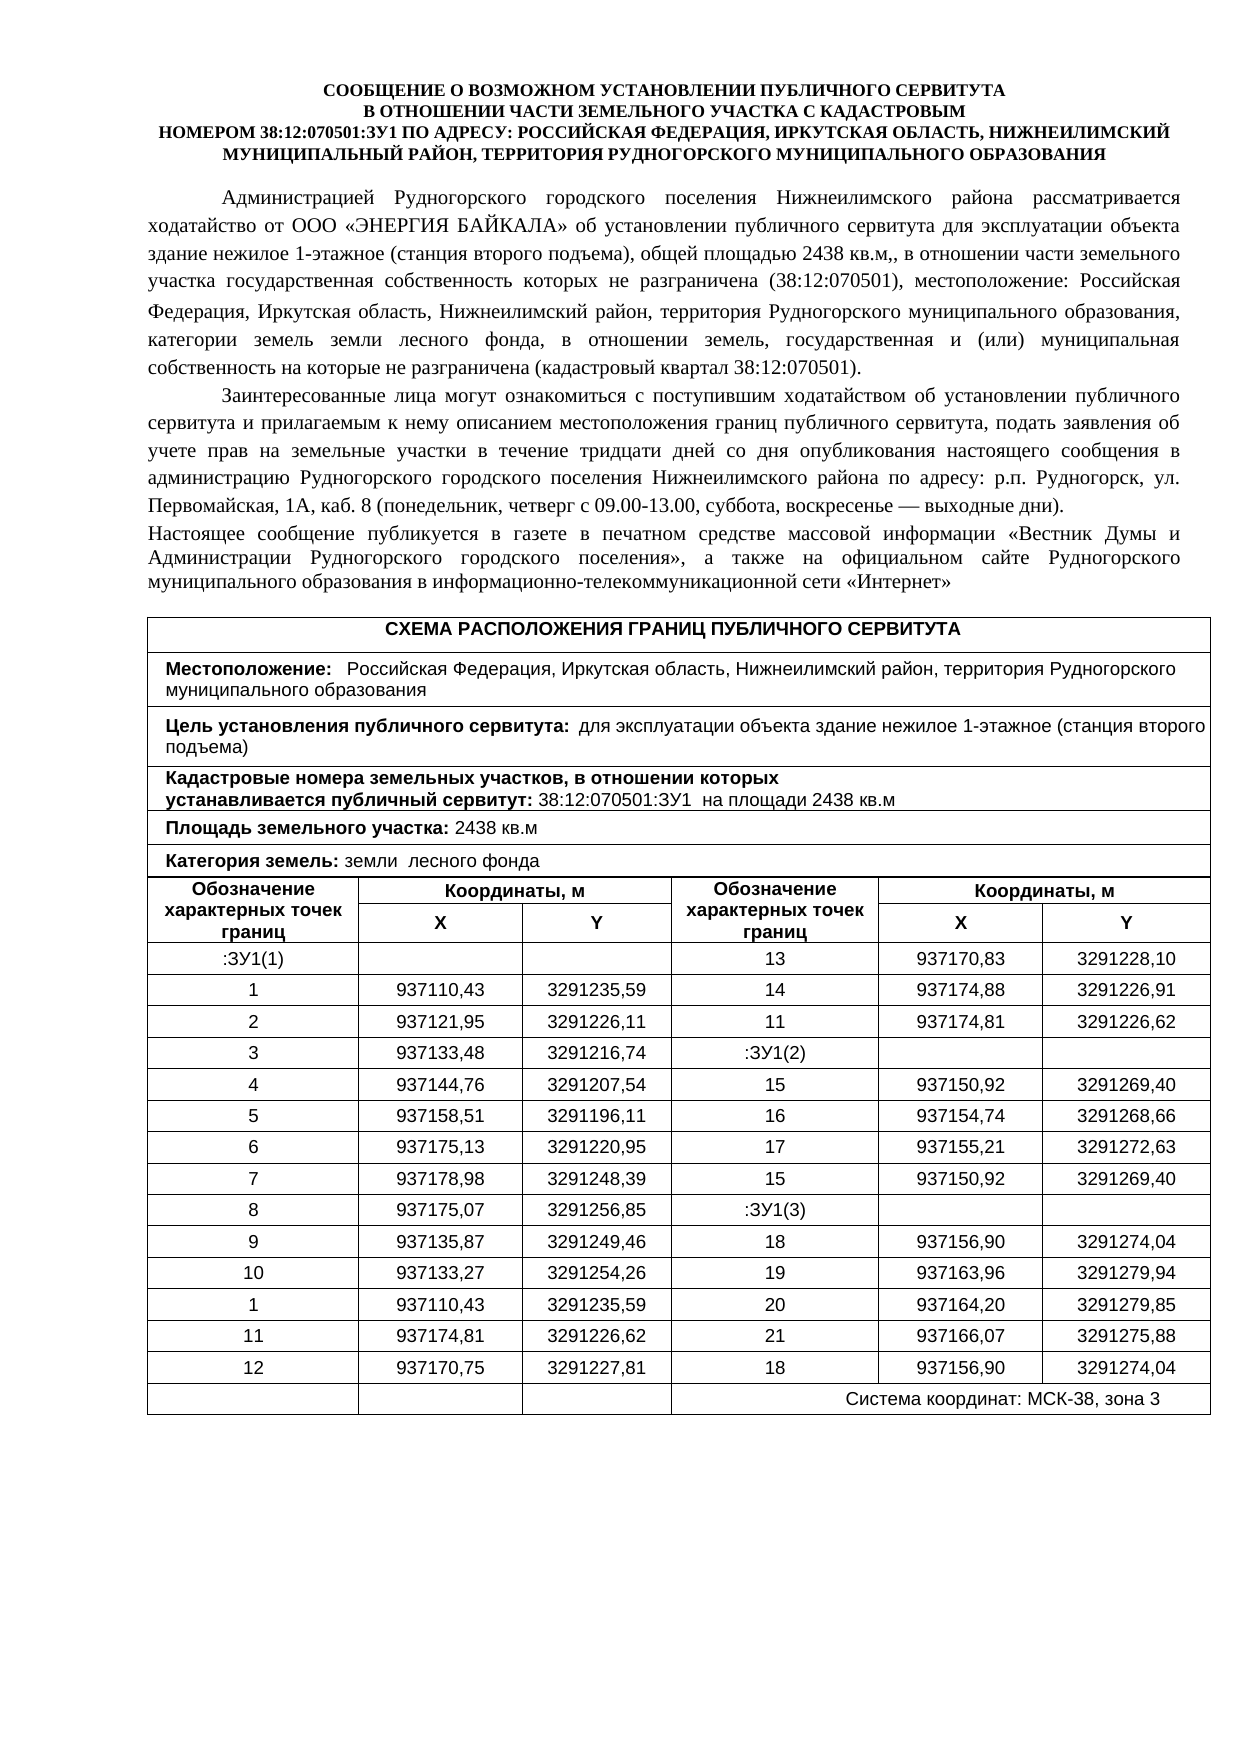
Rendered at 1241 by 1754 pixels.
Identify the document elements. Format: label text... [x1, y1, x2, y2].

table_cell 21 [672, 1321, 878, 1351]
table_cell 937135,87 [359, 1226, 522, 1257]
text Заинтересованные лица могут ознакомиться с поступившим ходатайством об установлении публичного сервитута и прилагаемым к нему описанием местоположения границ публичного сервитута, подать заявления об учете прав на земельные участки в течение тридцати дней со дня опубликования настоящего сообщения в администрацию Рудногорского городского поселения Нижнеилимского района по адресу: р.п. Рудногорск, ул. Первомайская, 1А, каб. 8 (понедельник, четверг с 09.00-13.00, суббота, воскресенье — выходные дни). [148, 382, 1181, 517]
table_cell 3291226,62 [523, 1321, 671, 1351]
table_cell 937133,48 [359, 1038, 522, 1068]
table_cell 3291235,59 [523, 975, 671, 1005]
table_cell 937166,07 [879, 1321, 1042, 1351]
table_cell 16 [672, 1101, 878, 1131]
table_cell 12 [148, 1352, 358, 1383]
table_cell 937144,76 [359, 1069, 522, 1099]
table_cell 4 [148, 1069, 358, 1099]
table_cell Координаты, м [359, 878, 671, 903]
table_cell Система координат: МСК-38, зона 3 [672, 1384, 1210, 1414]
table_cell Обозначение характерных точек границ [672, 878, 878, 942]
table_cell Обозначение характерных точек границ [148, 878, 358, 942]
table_cell 937150,92 [879, 1164, 1042, 1194]
table_cell 937174,81 [879, 1006, 1042, 1037]
table_cell Площадь земельного участка: 2438 кв.м [148, 811, 1210, 844]
table_cell 937156,90 [879, 1226, 1042, 1257]
text Настоящее сообщение публикуется в газете в печатном средстве массовой информации «Вестник Думы и Администрации Рудногорского городского поселения», а также на официальном сайте Рудногорского муниципального образования в информационно-телекоммуникационной сети «Интернет» [148, 521, 1181, 593]
table_cell 3291279,94 [1043, 1258, 1210, 1288]
table_cell 937178,98 [359, 1164, 522, 1194]
text СООБЩЕНИЕ О ВОЗМОЖНОМ УСТАНОВЛЕНИИ ПУБЛИЧНОГО СЕРВИТУТА В ОТНОШЕНИИ ЧАСТИ ЗЕМЕЛЬНОГО УЧАСТКА С КАДАСТРОВЫМ НОМЕРОМ 38:12:070501:ЗУ1 ПО АДРЕСУ: РОССИЙСКАЯ ФЕДЕРАЦИЯ, ИРКУТСКАЯ ОБЛАСТЬ, НИЖНЕИЛИМСКИЙ МУНИЦИПАЛЬНЫЙ РАЙОН, ТЕРРИТОРИЯ РУДНОГОРСКОГО МУНИЦИПАЛЬНОГО ОБРАЗОВАНИЯ [148, 80, 1181, 164]
table_cell 11 [148, 1321, 358, 1351]
table_cell [148, 1384, 358, 1414]
table_cell 937110,43 [359, 1289, 522, 1320]
table_cell [523, 1384, 671, 1414]
table_cell 937150,92 [879, 1069, 1042, 1099]
table_cell X [359, 904, 522, 942]
table_cell 3291256,85 [523, 1195, 671, 1225]
table_cell 3291249,46 [523, 1226, 671, 1257]
table_cell 3291216,74 [523, 1038, 671, 1068]
table_cell [879, 1195, 1042, 1225]
table_cell 3291269,40 [1043, 1069, 1210, 1099]
table_cell 937170,83 [879, 943, 1042, 974]
table_cell 937156,90 [879, 1352, 1042, 1383]
table_cell 3291274,04 [1043, 1226, 1210, 1257]
table_cell 13 [672, 943, 878, 974]
table_cell 3291268,66 [1043, 1101, 1210, 1131]
table_cell 3291226,62 [1043, 1006, 1210, 1037]
table_cell 3291279,85 [1043, 1289, 1210, 1320]
table_cell 5 [148, 1101, 358, 1131]
table_cell [1043, 1038, 1210, 1068]
table_cell [359, 943, 522, 974]
table_cell Категория земель: земли лесного фонда [148, 845, 1210, 876]
table_cell 937154,74 [879, 1101, 1042, 1131]
table_cell 19 [672, 1258, 878, 1288]
table_cell 9 [148, 1226, 358, 1257]
table_cell 6 [148, 1132, 358, 1162]
table_cell Y [1043, 904, 1210, 942]
table_cell 15 [672, 1164, 878, 1194]
table_cell [1043, 1195, 1210, 1225]
table_cell Координаты, м [879, 878, 1210, 903]
table_cell 937174,81 [359, 1321, 522, 1351]
table_cell 3291272,63 [1043, 1132, 1210, 1162]
table_cell 10 [148, 1258, 358, 1288]
table_cell 937133,27 [359, 1258, 522, 1288]
table_cell Y [523, 904, 671, 942]
table_cell 1 [148, 1289, 358, 1320]
table_cell 18 [672, 1352, 878, 1383]
table_cell 20 [672, 1289, 878, 1320]
table_cell 7 [148, 1164, 358, 1194]
table_cell 15 [672, 1069, 878, 1099]
table_cell 3291207,54 [523, 1069, 671, 1099]
table_cell 17 [672, 1132, 878, 1162]
table_cell 937110,43 [359, 975, 522, 1005]
table_cell 937164,20 [879, 1289, 1042, 1320]
table_cell [359, 1384, 522, 1414]
table_cell X [879, 904, 1042, 942]
table_cell 937175,13 [359, 1132, 522, 1162]
table_cell 937163,96 [879, 1258, 1042, 1288]
table_cell [523, 943, 671, 974]
table_cell :ЗУ1(2) [672, 1038, 878, 1068]
table_cell 3291196,11 [523, 1101, 671, 1131]
table_cell 3291220,95 [523, 1132, 671, 1162]
table_cell 14 [672, 975, 878, 1005]
text Администрацией Рудногорского городского поселения Нижнеилимского района рассматривается ходатайство от ООО «ЭНЕРГИЯ БАЙКАЛА» об установлении публичного сервитута для эксплуатации объекта здание нежилое 1-этажное (станция второго подъема), общей площадью 2438 кв.м,, в отношении части земельного участка государственная собственность которых не разграничена (38:12:070501), местоположение: Российская Федерация, Иркутская область, Нижнеилимский район, территория Рудногорского муниципального образования, категории земель земли лесного фонда, в отношении земель, государственная и (или) муниципальная собственность на которые не разграничена (кадастровый квартал 38:12:070501). [148, 185, 1181, 379]
table_cell 18 [672, 1226, 878, 1257]
table_cell 937158,51 [359, 1101, 522, 1131]
table_cell :ЗУ1(3) [672, 1195, 878, 1225]
table_cell 3291226,91 [1043, 975, 1210, 1005]
table_cell 937174,88 [879, 975, 1042, 1005]
table_cell 3291269,40 [1043, 1164, 1210, 1194]
table_cell 2 [148, 1006, 358, 1037]
table_cell 3291226,11 [523, 1006, 671, 1037]
table_cell Цель установления публичного сервитута: для эксплуатации объекта здание нежилое 1-этажное (станция второго подъема) [148, 707, 1210, 766]
table_cell 937121,95 [359, 1006, 522, 1037]
table_cell 3 [148, 1038, 358, 1068]
table_header СХЕМА РАСПОЛОЖЕНИЯ ГРАНИЦ ПУБЛИЧНОГО СЕРВИТУТА [148, 618, 1210, 652]
table_cell 3291275,88 [1043, 1321, 1210, 1351]
table_cell 8 [148, 1195, 358, 1225]
table_cell Кадастровые номера земельных участков, в отношении которых устанавливается публичный сервитут: 38:12:070501:ЗУ1 на площади 2438 кв.м [148, 767, 1210, 810]
table_cell 1 [148, 975, 358, 1005]
table_cell 937170,75 [359, 1352, 522, 1383]
table_cell 11 [672, 1006, 878, 1037]
table_cell 937175,07 [359, 1195, 522, 1225]
table_cell Местоположение: Российская Федерация, Иркутская область, Нижнеилимский район, территория Рудногорского муниципального образования [148, 653, 1210, 706]
table_cell 3291248,39 [523, 1164, 671, 1194]
table_cell :ЗУ1(1) [148, 943, 358, 974]
table_cell [879, 1038, 1042, 1068]
table_cell 937155,21 [879, 1132, 1042, 1162]
table_cell 3291228,10 [1043, 943, 1210, 974]
table_cell 3291235,59 [523, 1289, 671, 1320]
table_cell 3291227,81 [523, 1352, 671, 1383]
table_cell 3291274,04 [1043, 1352, 1210, 1383]
table_cell 3291254,26 [523, 1258, 671, 1288]
